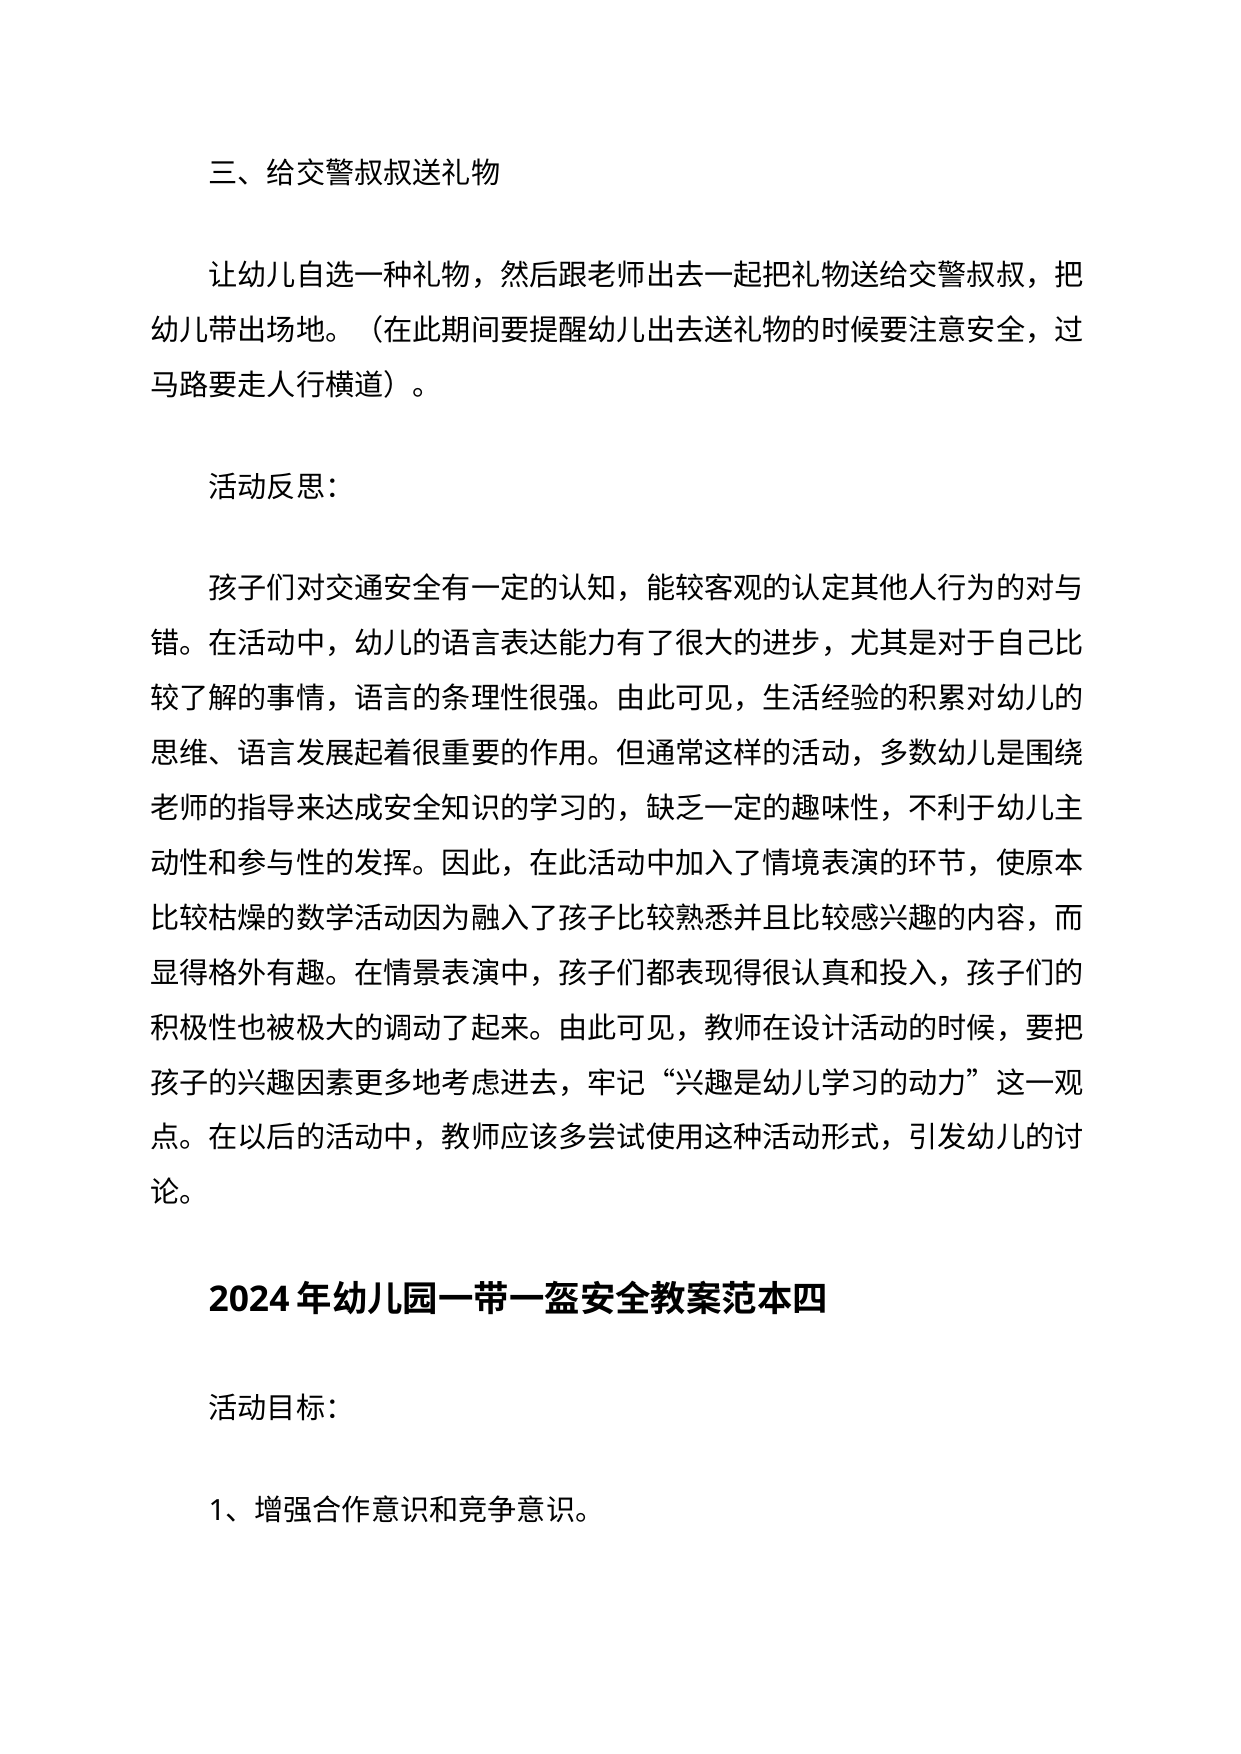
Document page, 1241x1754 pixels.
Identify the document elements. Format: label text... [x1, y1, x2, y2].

text 1、增强合作意识和竞争意识。 [150, 1486, 1090, 1528]
text 活动目标： [150, 1384, 1090, 1427]
text 三、给交警叔叔送礼物 [150, 150, 1090, 192]
text 2024年幼儿园一带一盔安全教案范本四 [150, 1271, 1090, 1322]
text 让幼儿自选一种礼物，然后跟老师出去一起把礼物送给交警叔叔，把幼儿带出场地。（在此期间要提醒幼儿出去送礼物的时候要注意安全，过马路要走人行横道）。 [150, 252, 1090, 404]
text 孩子们对交通安全有一定的认知，能较客观的认定其他人行为的对与错。在活动中，幼儿的语言表达能力有了很大的进步，尤其是对于自己比较了解的事情，语言的条理性很强。由此可见，生活经验的积累对幼儿的思维、语言发展起着很重要的作用。但通常这样的活动，多数幼儿是围绕老师的指导来达成安全知识的学习的，缺乏一定的趣味性，不利于幼儿主动性和参与性的发挥。因此，在此活动中加入了情境表演的环节，使原本比较枯燥的数学活动因为融入了孩子比较熟悉并且比较感兴趣的内容，而显得格外有趣。在情景表演中，孩子们都表现得很认真和投入，孩子们的积极性也被极大的调动了起来。由此可见，教师在设计活动的时候，要把孩子的兴趣因素更多地考虑进去，牢记“兴趣是幼儿学习的动力”这一观点。在以后的活动中，教师应该多尝试使用这种活动形式，引发幼儿的讨论。 [150, 565, 1090, 1211]
text 活动反思： [150, 463, 1090, 506]
